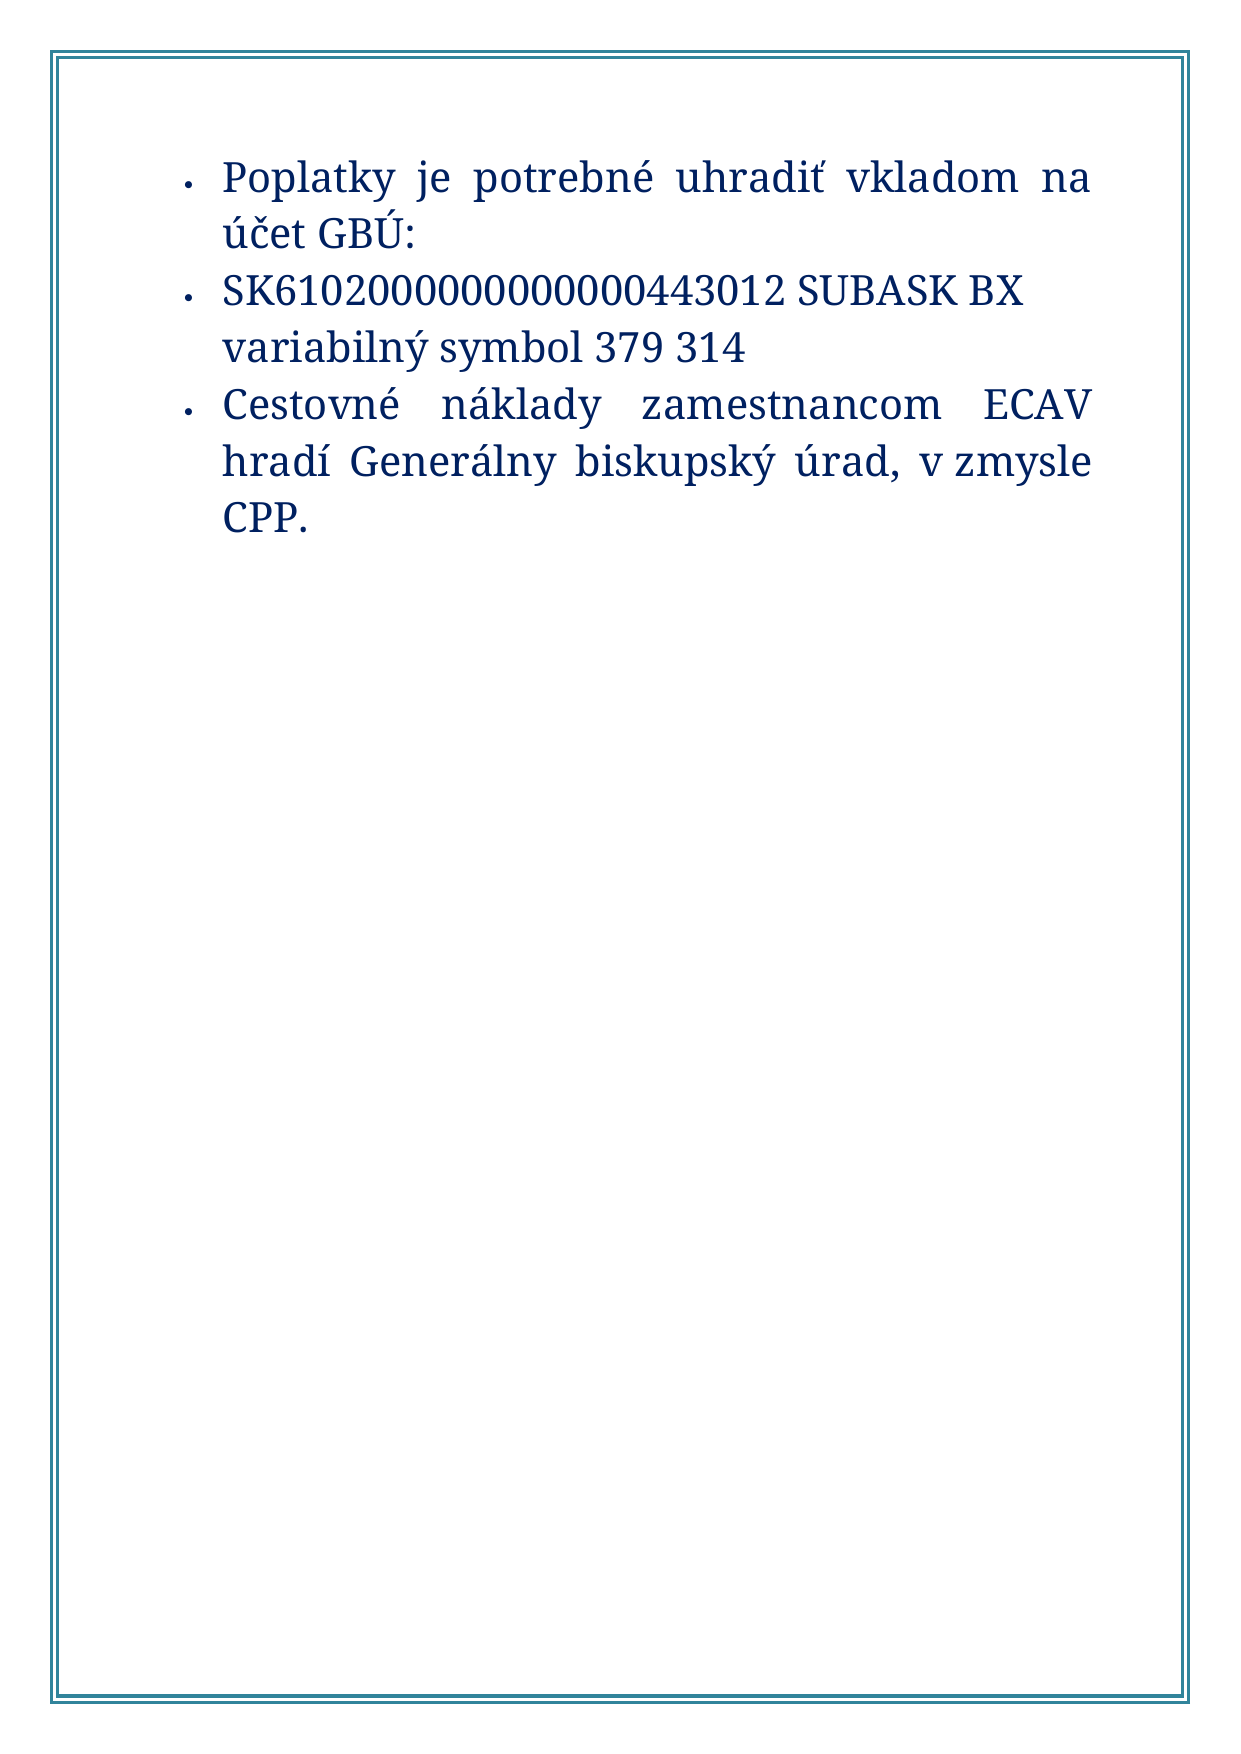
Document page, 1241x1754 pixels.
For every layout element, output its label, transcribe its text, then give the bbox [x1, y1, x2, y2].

list SK6102000000000000443012 SUBASK BX [185, 261, 1093, 318]
list Poplatky je potrebné uhradiť vkladom na účet GBÚ: [185, 147, 1093, 261]
list variabilný symbol 379 314 [222, 318, 1093, 374]
list Cestovné náklady zamestnancom ECAV hradí Generálny biskupský úrad, v zmysle CPP. [185, 374, 1093, 545]
